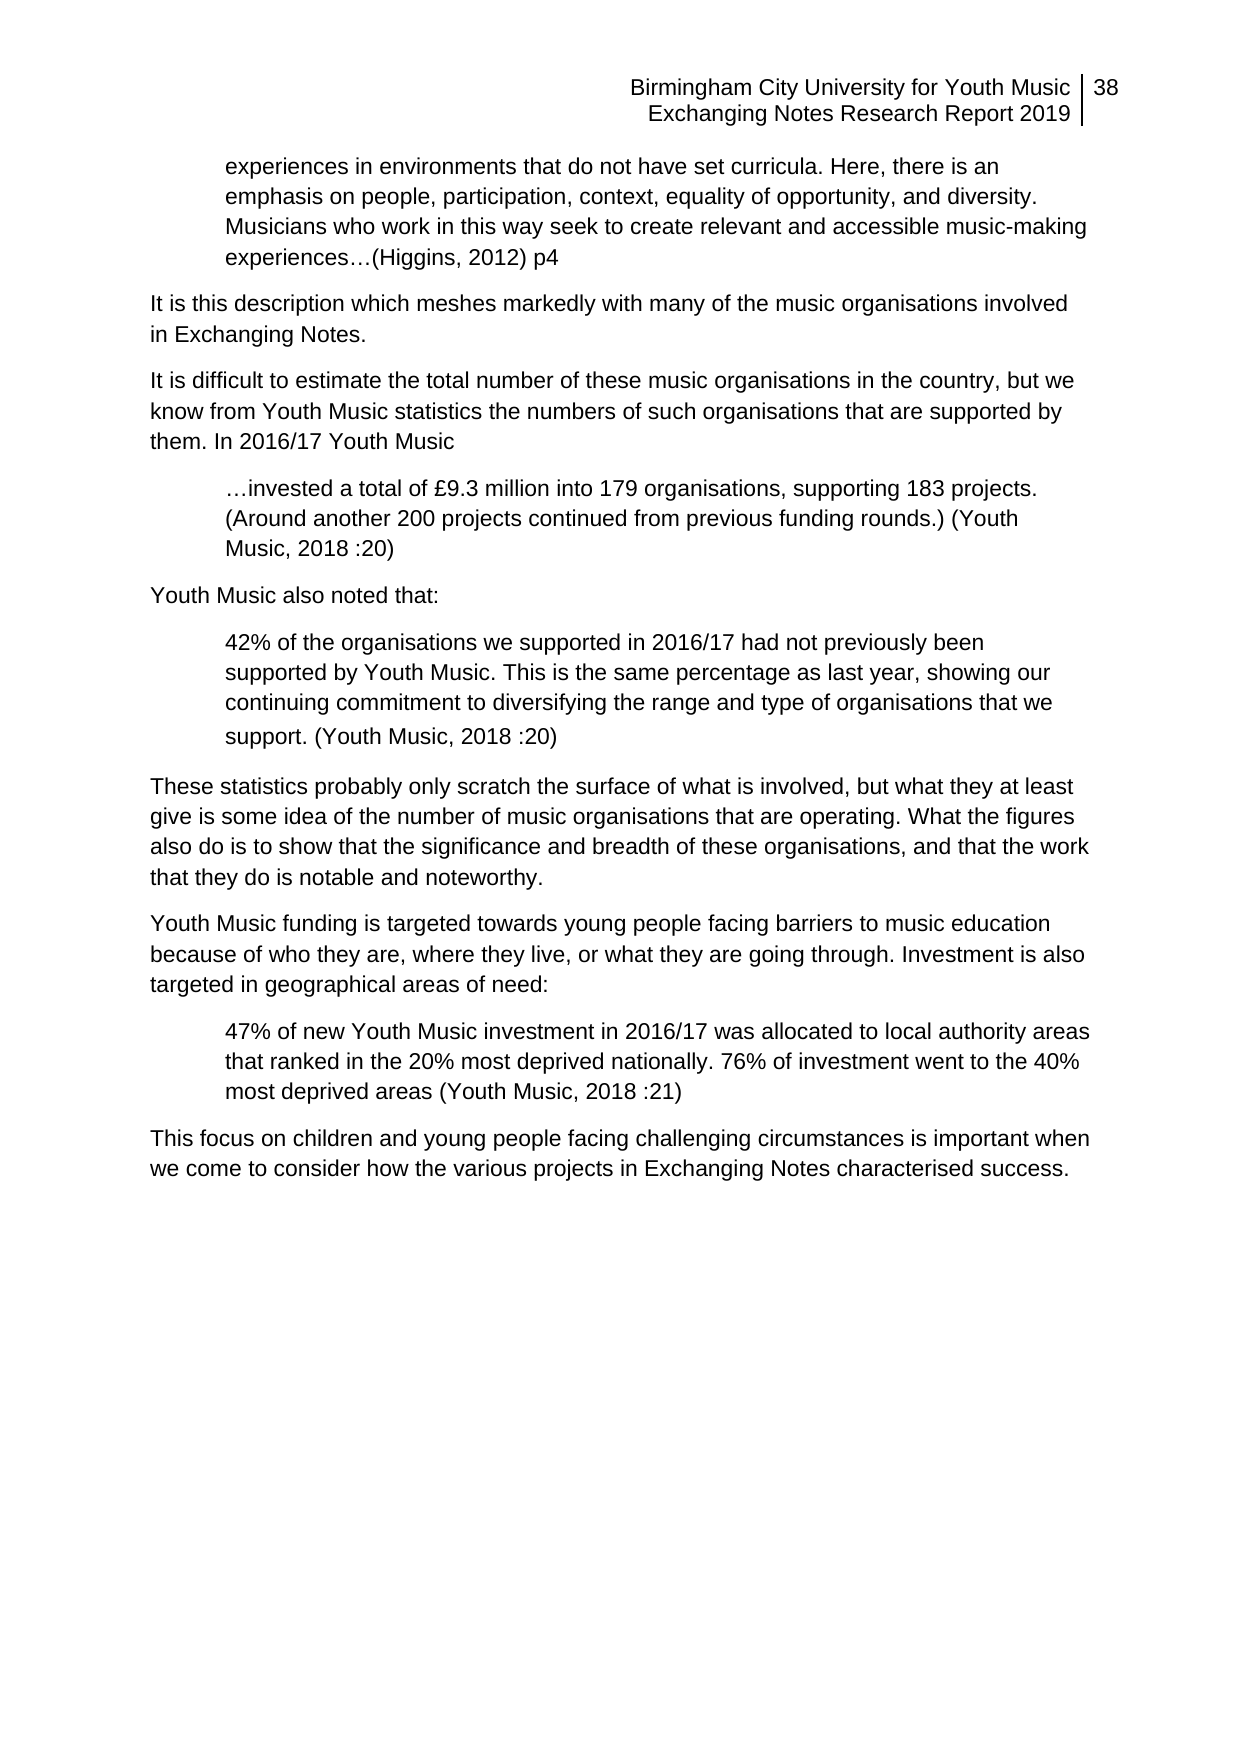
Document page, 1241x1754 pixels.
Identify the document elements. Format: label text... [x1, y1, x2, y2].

text It is difficult to estimate the total number of these music organisations in the country, but we know from Youth Music statistics the numbers of such organisations that are supported by them. In 2016/17 Youth Music [150, 367, 1090, 454]
text …invested a total of £9.3 million into 179 organisations, supporting 183 projects. (Around another 200 projects continued from previous funding rounds.) (Youth Music, 2018 :20) [225, 475, 1090, 561]
text 47% of new Youth Music investment in 2016/17 was allocated to local authority areas that ranked in the 20% most deprived nationally. 76% of investment went to the 40% most deprived areas (Youth Music, 2018 :21) [225, 1018, 1090, 1104]
text It is this description which meshes markedly with many of the music organisations involved in Exchanging Notes. [150, 290, 1090, 347]
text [225, 153, 1090, 270]
text This focus on children and young people facing challenging circumstances is important when we come to consider how the various projects in Exchanging Notes characterised success. [150, 1125, 1090, 1182]
text Youth Music funding is targeted towards young people facing barriers to music education because of who they are, where they live, or what they are going through. Investment is also targeted in geographical areas of need: [150, 910, 1090, 997]
text These statistics probably only scratch the surface of what is involved, but what they at least give is some idea of the number of music organisations that are operating. What the figures also do is to show that the significance and breadth of these organisations, and that the work that they do is notable and noteworthy. [150, 773, 1090, 890]
text Youth Music also noted that: [150, 582, 1090, 608]
text 42% of the organisations we supported in 2016/17 had not previously been supported by Youth Music. This is the same percentage as last year, showing our continuing commitment to diversifying the range and type of organisations that we support. (Youth Music, 2018 :20) [225, 629, 1090, 752]
